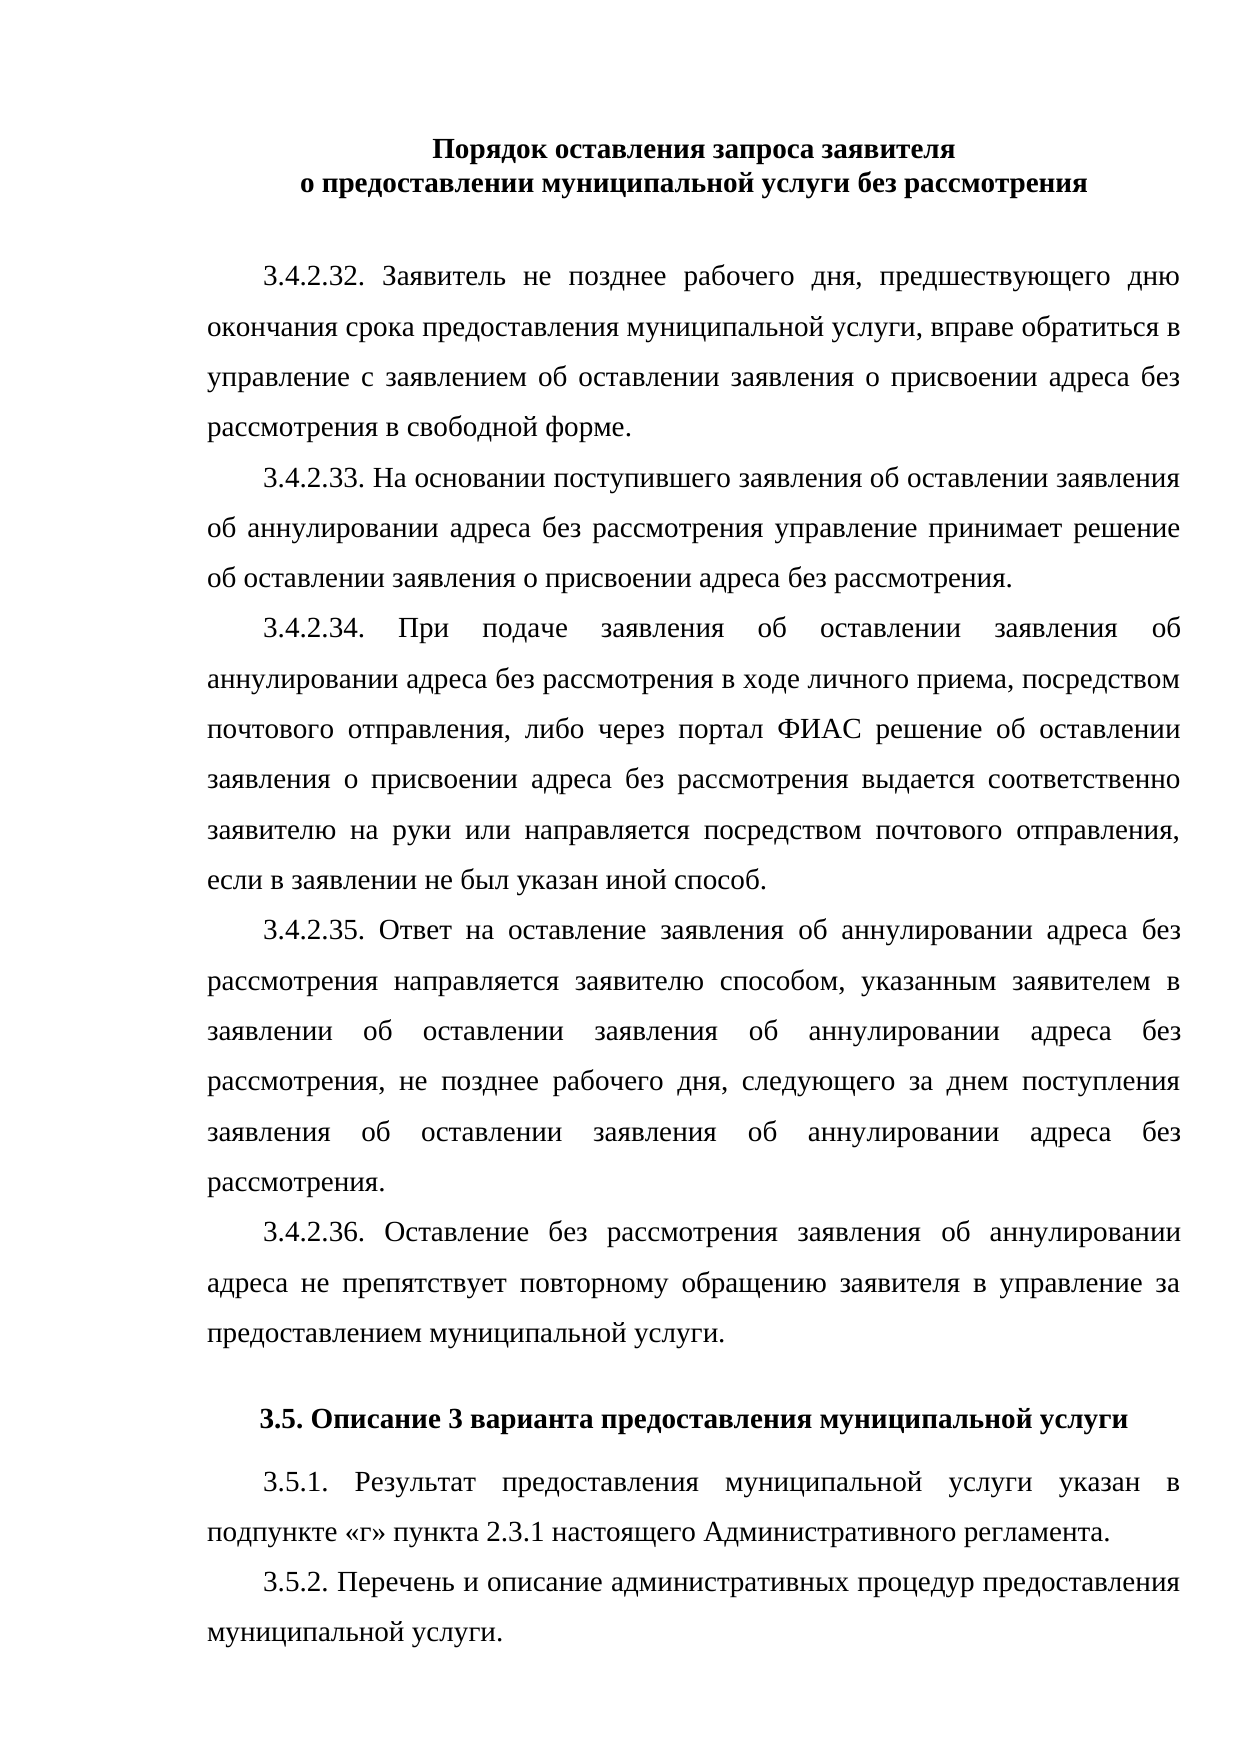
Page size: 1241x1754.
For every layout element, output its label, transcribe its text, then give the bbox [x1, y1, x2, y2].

text 3.5. Описание 3 варианта предоставления муниципальной услуги [207, 1401, 1181, 1435]
text Порядок оставления запроса заявителя [207, 131, 1181, 165]
text 3.5.1. Результат предоставления муниципальной услуги указан в подпункте «г» пункта 2.3.1 настоящего Административного регламента. [207, 1464, 1181, 1547]
text 3.4.2.34. При подаче заявления об оставлении заявления об аннулировании адреса без рассмотрения в ходе личного приема, посредством почтового отправления, либо через портал ФИАС решение об оставлении заявления о присвоении адреса без рассмотрения выдается соответственно заявителю на руки или направляется посредством почтового отправления, если в заявлении не был указан иной способ. [207, 611, 1181, 896]
text 3.4.2.33. На основании поступившего заявления об оставлении заявления об аннулировании адреса без рассмотрения управление принимает решение об оставлении заявления о присвоении адреса без рассмотрения. [207, 460, 1181, 594]
text 3.4.2.36. Оставление без рассмотрения заявления об аннулировании адреса не препятствует повторному обращению заявителя в управление за предоставлением муниципальной услуги. [207, 1214, 1181, 1348]
text 3.5.2. Перечень и описание административных процедур предоставления муниципальной услуги. [207, 1564, 1181, 1648]
text 3.4.2.32. Заявитель не позднее рабочего дня, предшествующего дню окончания срока предоставления муниципальной услуги, вправе обратиться в управление с заявлением об оставлении заявления о присвоении адреса без рассмотрения в свободной форме. [207, 258, 1181, 443]
text о предоставлении муниципальной услуги без рассмотрения [207, 165, 1181, 198]
text 3.4.2.35. Ответ на оставление заявления об аннулировании адреса без рассмотрения направляется заявителю способом, указанным заявителем в заявлении об оставлении заявления об аннулировании адреса без рассмотрения, не позднее рабочего дня, следующего за днем поступления заявления об оставлении заявления об аннулировании адреса без рассмотрения. [207, 912, 1181, 1198]
